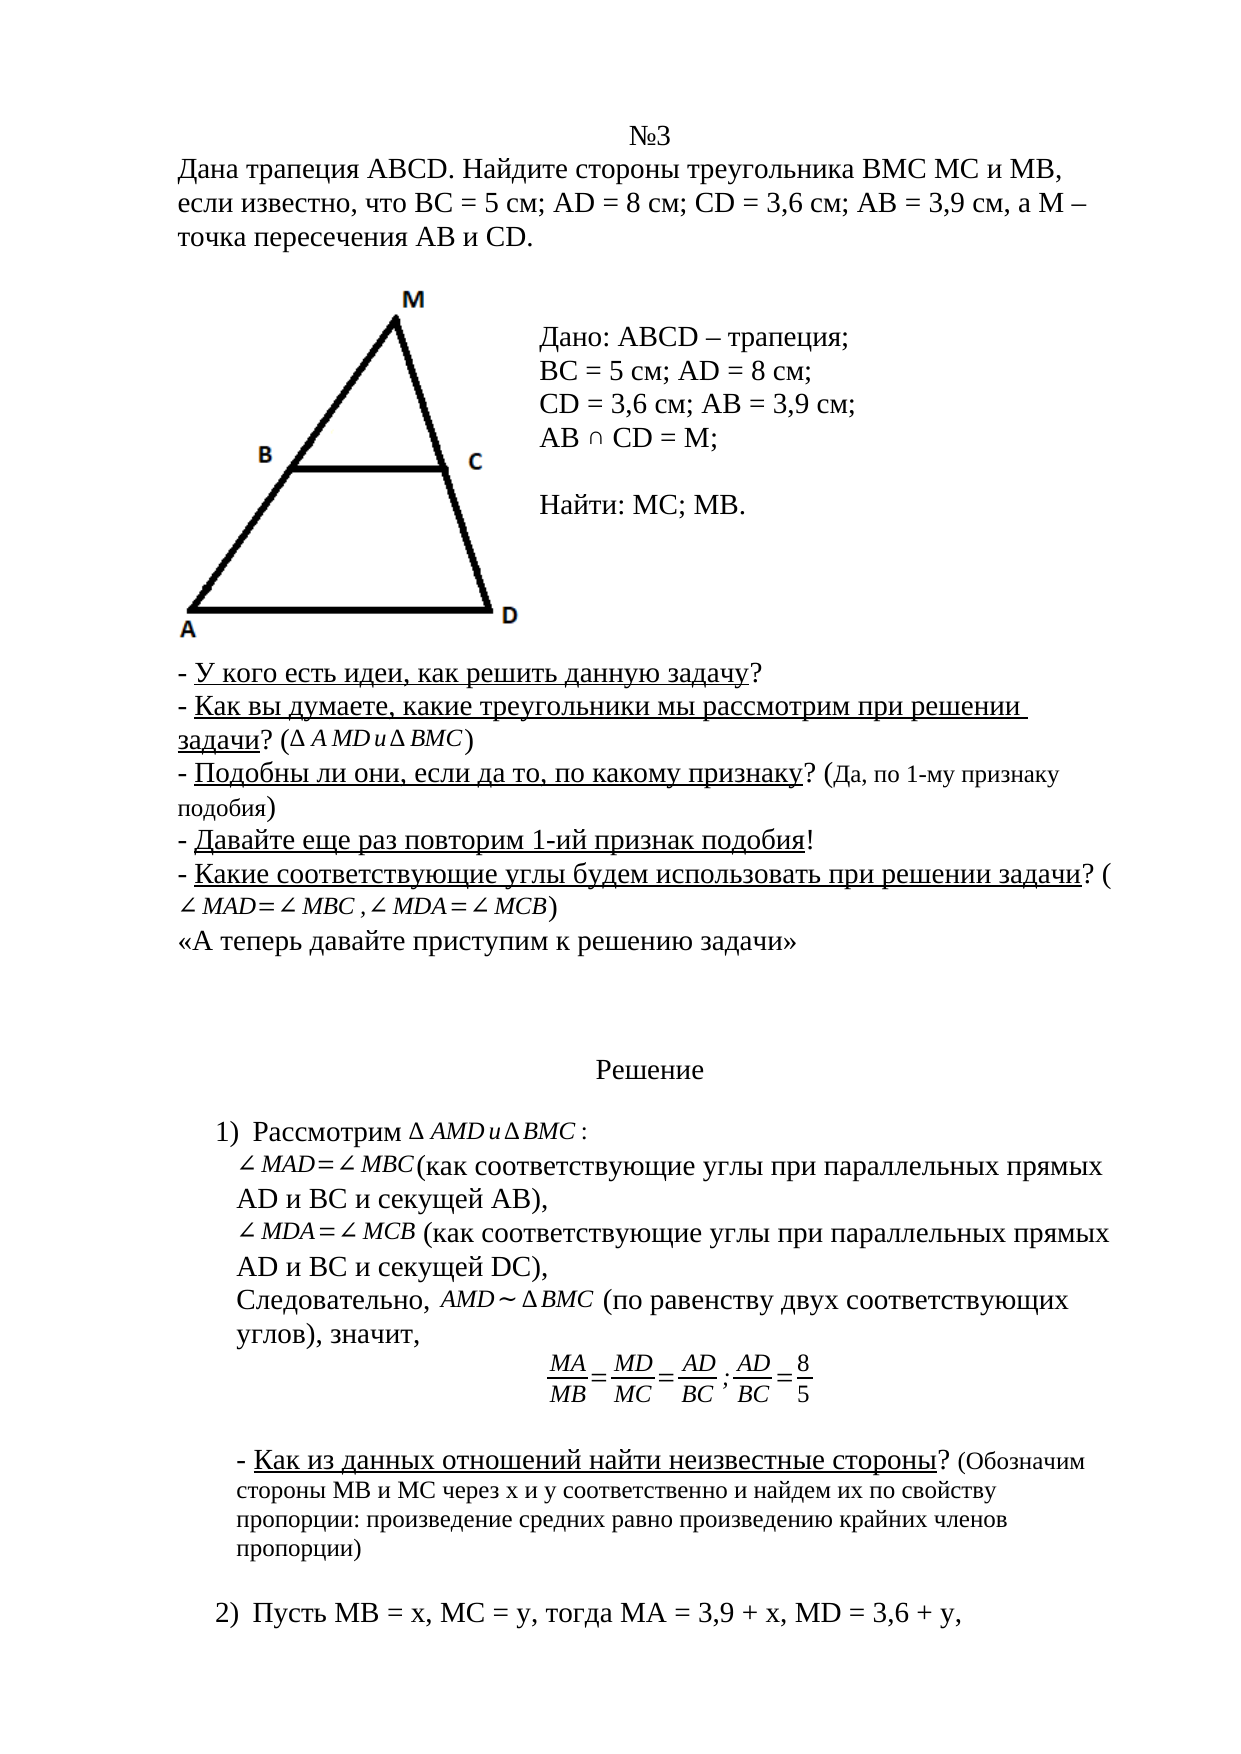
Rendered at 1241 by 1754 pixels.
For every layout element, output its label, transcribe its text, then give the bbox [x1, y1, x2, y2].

list (как соответствующие углы при параллельных прямых AD и BC и секущей DC), [236, 1215, 1122, 1282]
text Решение [177, 1052, 1122, 1085]
text CD = 3,6 см; AB = 3,9 см; [521, 386, 1122, 420]
list (как соответствующие углы при параллельных прямых AD и BC и секущей AB), [236, 1148, 1122, 1215]
picture [176, 287, 521, 643]
text - Давайте еще раз повторим 1-ий признак подобия! [177, 822, 1122, 856]
text «А теперь давайте приступим к решению задачи» [177, 923, 1122, 957]
text - Какие соответствующие углы будем использовать при решении задачи? () [177, 856, 1122, 923]
text Найти: MC; MB. [521, 487, 1122, 521]
text Дана трапеция ABCD. Найдите стороны треугольника BMC MC и MB, если известно, что BС = 5 см; AD = 8 см; CD = 3,6 см; AB = 3,9 см, а M – точка пересечения AB и CD. [177, 152, 1122, 252]
list - Как из данных отношений найти неизвестные стороны? (Обозначим стороны MB и MC через x и y соответственно и найдем их по свойству пропорции: произведение средних равно произведению крайних членов пропорции) [236, 1442, 1122, 1562]
list Пусть MB = x, MC = y, тогда MA = 3,9 + x, MD = 3,6 + y, [215, 1595, 1122, 1629]
list Рассмотрим [215, 1114, 1122, 1148]
text - У кого есть идеи, как решить данную задачу? [177, 655, 1122, 688]
text №3 [177, 118, 1122, 152]
text - Как вы думаете, какие треугольники мы рассмотрим при решении задачи? () [177, 688, 1122, 755]
text - Подобны ли они, если да то, по какому признаку? (Да, по 1-му признаку подобия) [177, 755, 1122, 822]
text AB CD = M; [521, 420, 1122, 453]
text BС = 5 см; AD = 8 см; [521, 353, 1122, 386]
text Дано: ABCD – трапеция; [521, 319, 1122, 353]
list Следовательно, (по равенству двух соответствующих углов), значит, [236, 1282, 1122, 1349]
